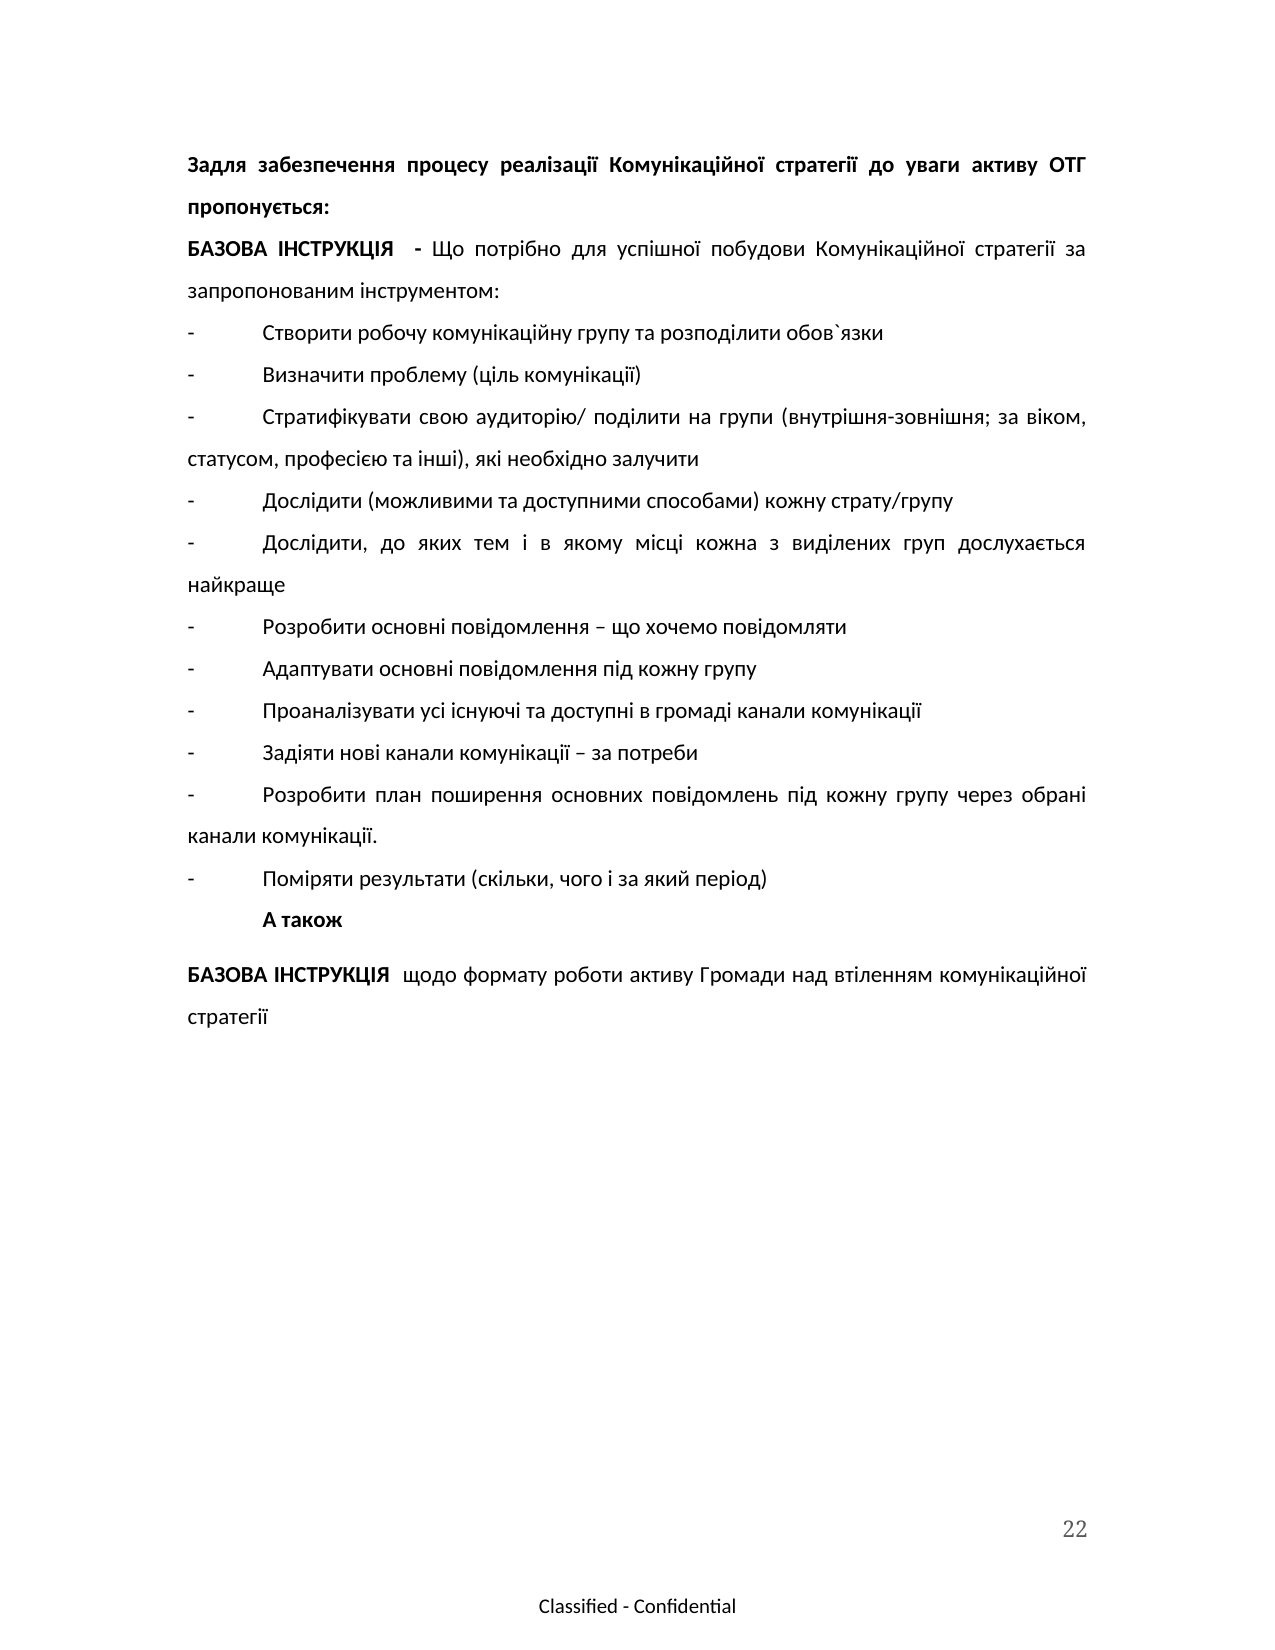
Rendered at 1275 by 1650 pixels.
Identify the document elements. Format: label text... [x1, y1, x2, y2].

list Створити робочу комунікаційну групу та розподілити обов`язки [187, 318, 1087, 346]
list Розробити план поширення основних повідомлень під кожну групу через обрані канали комунікації. [187, 780, 1087, 850]
text БАЗОВА ІНСТРУКЦІЯ щодо формату роботи активу Громади над втіленням комунікаційної стратегії [187, 960, 1087, 1030]
list Дослідити (можливими та доступними способами) кожну страту/групу [187, 486, 1087, 514]
text Задля забезпечення процесу реалізації Комунікаційної стратегії до уваги активу ОТГ пропонується: [187, 150, 1087, 220]
list А також [262, 906, 1087, 934]
list Визначити проблему (ціль комунікації) [187, 360, 1087, 388]
list Поміряти результати (скільки, чого і за який період) [187, 864, 1087, 892]
text БАЗОВА ІНСТРУКЦІЯ - Що потрібно для успішної побудови Комунікаційної стратегії за запропонованим інструментом: [187, 234, 1087, 304]
list Розробити основні повідомлення – що хочемо повідомляти [187, 612, 1087, 640]
list Стратифікувати свою аудиторію/ поділити на групи (внутрішня-зовнішня; за віком, статусом, професією та інші), які необхідно залучити [187, 402, 1087, 472]
list Задіяти нові канали комунікації – за потреби [187, 738, 1087, 766]
list Дослідити, до яких тем і в якому місці кожна з виділених груп дослухається найкраще [187, 528, 1087, 598]
list Проаналізувати усі існуючі та доступні в громаді канали комунікації [187, 696, 1087, 724]
list Адаптувати основні повідомлення під кожну групу [187, 654, 1087, 682]
